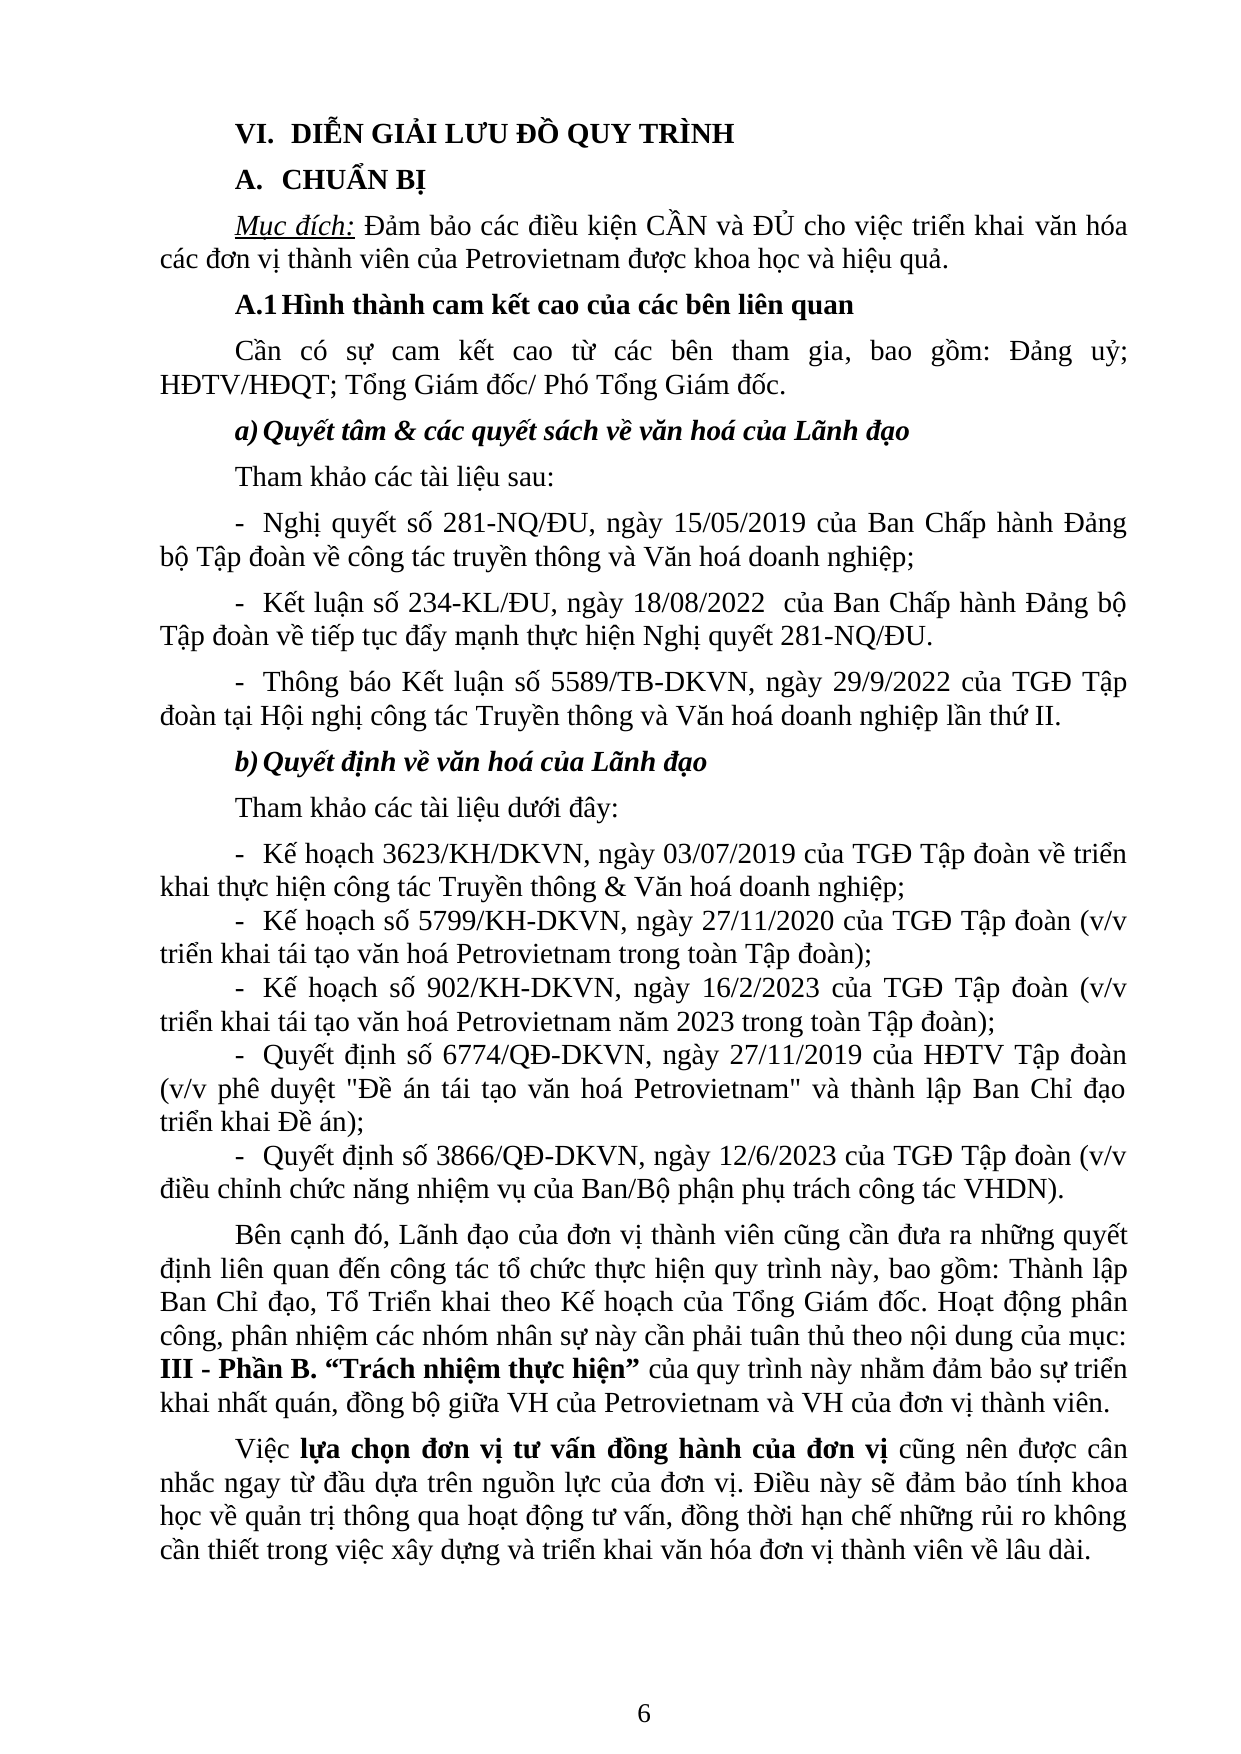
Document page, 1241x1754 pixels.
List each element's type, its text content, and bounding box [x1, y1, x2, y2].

text Tham khảo các tài liệu sau: [159, 459, 1128, 493]
text Mục đích: Đảm bảo các điều kiện CẦN và ĐỦ cho việc triển khai văn hóa các đơn vị thành viên của Petrovietnam được khoa học và hiệu quả. [159, 208, 1128, 275]
list Kế hoạch 3623/KH/DKVN, ngày 03/07/2019 của TGĐ Tập đoàn về triển khai thực hiện công tác Truyền thông & Văn hoá doanh nghiệp; [159, 836, 1128, 903]
text Bên cạnh đó, Lãnh đạo của đơn vị thành viên cũng cần đưa ra những quyết định liên quan đến công tác tổ chức thực hiện quy trình này, bao gồm: Thành lập Ban Chỉ đạo, Tổ Triển khai theo Kế hoạch của Tổng Giám đốc. Hoạt động phân công, phân nhiệm các nhóm nhân sự này cần phải tuân thủ theo nội dung của mục: III - Phần B. “Trách nhiệm thực hiện” của quy trình này nhằm đảm bảo sự triển khai nhất quán, đồng bộ giữa VH của Petrovietnam và VH của đơn vị thành viên. [159, 1217, 1128, 1419]
list Kế hoạch số 902/KH-DKVN, ngày 16/2/2023 của TGĐ Tập đoàn (v/v triển khai tái tạo văn hoá Petrovietnam năm 2023 trong toàn Tập đoàn); [159, 970, 1128, 1037]
list Quyết định số 3866/QĐ-DKVN, ngày 12/6/2023 của TGĐ Tập đoàn (v/v điều chỉnh chức năng nhiệm vụ của Ban/Bộ phận phụ trách công tác VHDN). [159, 1138, 1128, 1205]
list Quyết định về văn hoá của Lãnh đạo [159, 744, 1128, 777]
text Việc lựa chọn đơn vị tư vấn đồng hành của đơn vị cũng nên được cân nhắc ngay từ đầu dựa trên nguồn lực của đơn vị. Điều này sẽ đảm bảo tính khoa học về quản trị thông qua hoạt động tư vấn, đồng thời hạn chế những rủi ro không cần thiết trong việc xây dựng và triển khai văn hóa đơn vị thành viên về lâu dài. [159, 1431, 1128, 1565]
list CHUẨN BỊ [159, 162, 1128, 195]
subtitle DIỄN GIẢI LƯU ĐỒ QUY TRÌNH [159, 116, 1128, 149]
list Nghị quyết số 281-NQ/ĐU, ngày 15/05/2019 của Ban Chấp hành Đảng bộ Tập đoàn về công tác truyền thông và Văn hoá doanh nghiệp; [159, 505, 1128, 572]
text Tham khảo các tài liệu dưới đây: [159, 790, 1128, 823]
list Hình thành cam kết cao của các bên liên quan [159, 287, 1128, 321]
list Kế hoạch số 5799/KH-DKVN, ngày 27/11/2020 của TGĐ Tập đoàn (v/v triển khai tái tạo văn hoá Petrovietnam trong toàn Tập đoàn); [159, 903, 1128, 970]
list Kết luận số 234-KL/ĐU, ngày 18/08/2022 của Ban Chấp hành Đảng bộ Tập đoàn về tiếp tục đẩy mạnh thực hiện Nghị quyết 281-NQ/ĐU. [159, 585, 1128, 652]
list Quyết tâm & các quyết sách về văn hoá của Lãnh đạo [159, 413, 1128, 447]
text Cần có sự cam kết cao từ các bên tham gia, bao gồm: Đảng uỷ; HĐTV/HĐQT; Tổng Giám đốc/ Phó Tổng Giám đốc. [159, 333, 1128, 401]
list Quyết định số 6774/QĐ-DKVN, ngày 27/11/2019 của HĐTV Tập đoàn (v/v phê duyệt "Đề án tái tạo văn hoá Petrovietnam" và thành lập Ban Chỉ đạo triển khai Đề án); [159, 1037, 1128, 1138]
list Thông báo Kết luận số 5589/TB-DKVN, ngày 29/9/2022 của TGĐ Tập đoàn tại Hội nghị công tác Truyền thông và Văn hoá doanh nghiệp lần thứ II. [159, 664, 1128, 731]
